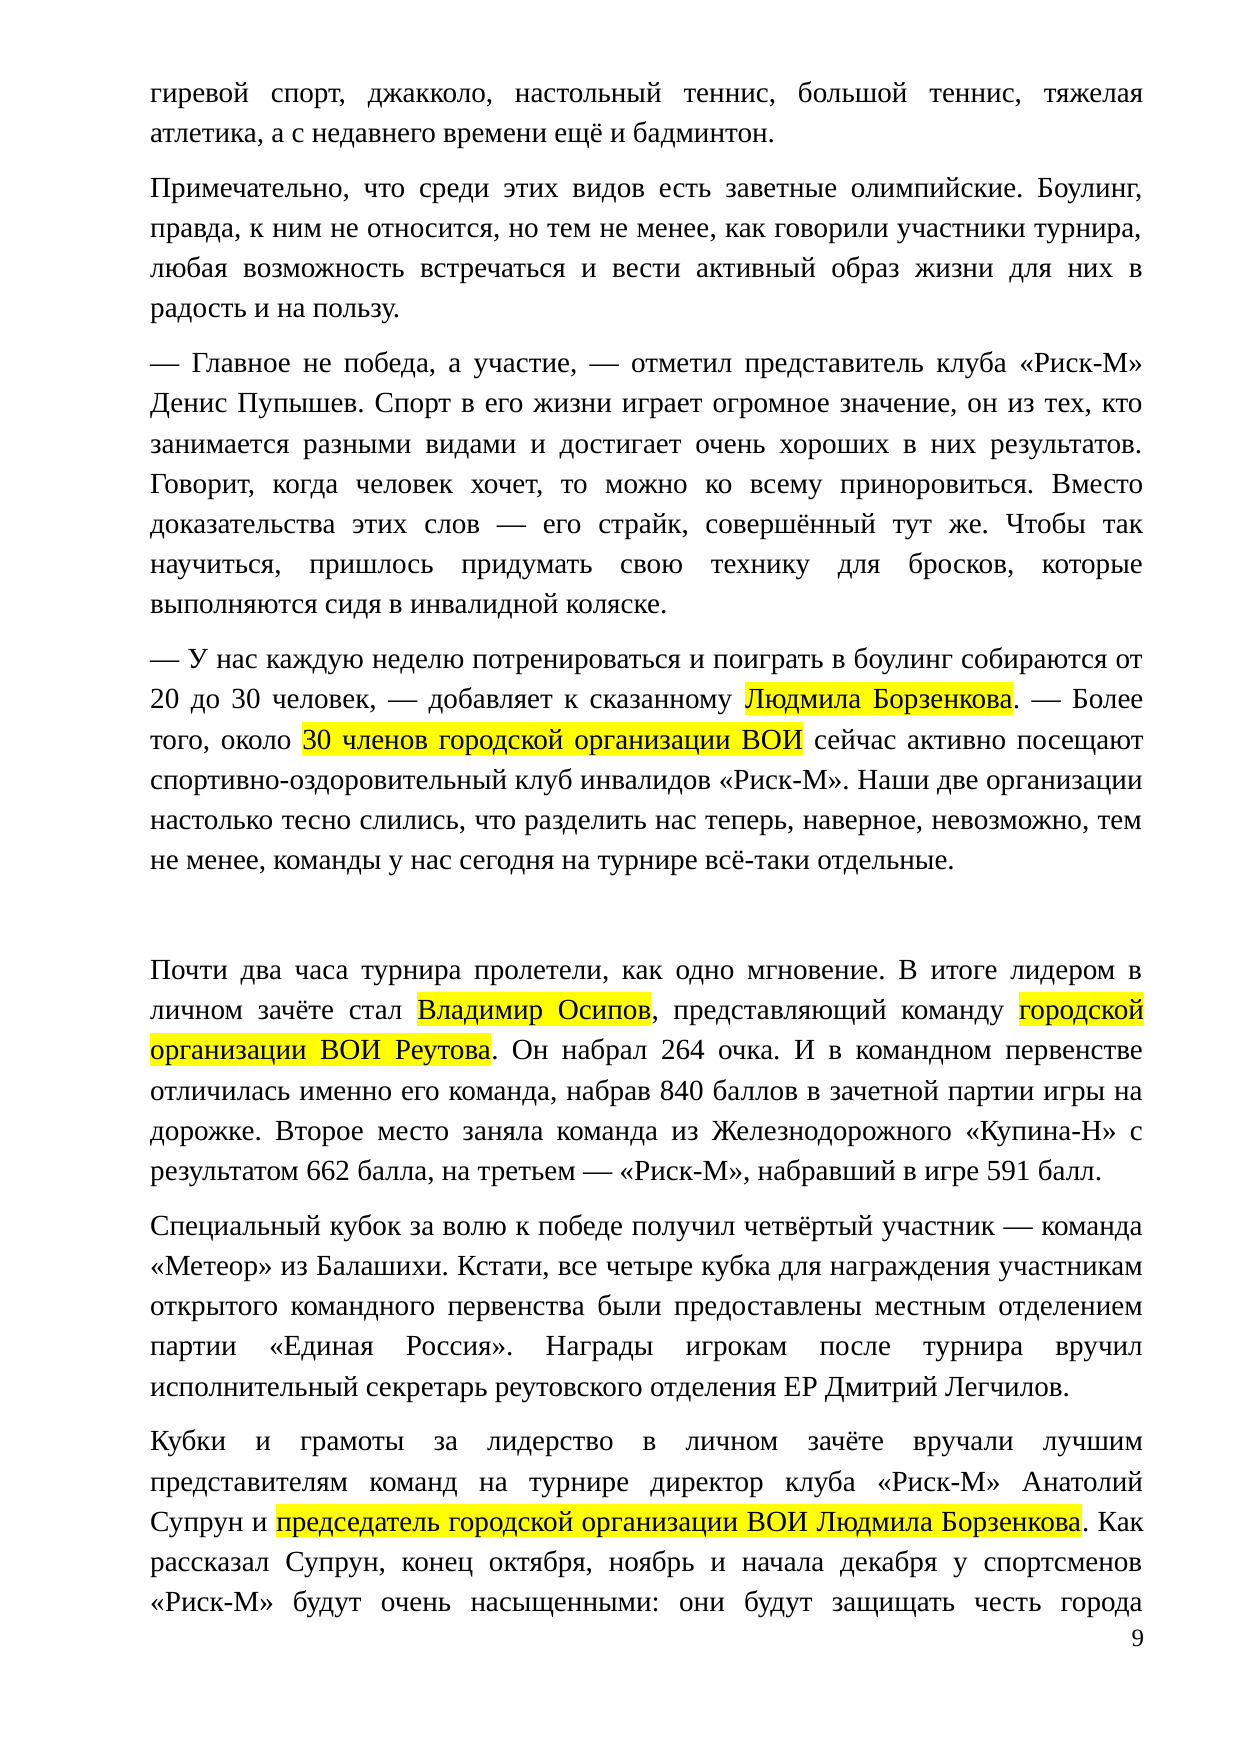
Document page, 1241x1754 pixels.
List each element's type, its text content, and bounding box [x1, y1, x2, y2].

text Специальный кубок за волю к победе получил четвёртый участник — команда «Метеор» из Балашихи. Кстати, все четыре кубка для награждения участникам открытого командного первенства были предоставлены местным отделением партии «Единая Россия». Награды игрокам после турнира вручил исполнительный секретарь реутовского отделения ЕР Дмитрий Легчилов. [150, 1208, 1144, 1402]
text — Главное не победа, а участие, — отметил представитель клуба «Риск-М» Денис Пупышев. Спорт в его жизни играет огромное значение, он из тех, кто занимается разными видами и достигает очень хороших в них результатов. Говорит, когда человек хочет, то можно ко всему приноровиться. Вместо доказательства этих слов — его страйк, совершённый тут же. Чтобы так научиться, пришлось придумать свою технику для бросков, которые выполняются сидя в инвалидной коляске. [150, 345, 1144, 620]
text Почти два часа турнира пролетели, как одно мгновение. В итоге лидером в личном зачёте стал Владимир Осипов, представляющий команду городской организации ВОИ Реутова. Он набрал 264 очка. И в командном первенстве отличилась именно его команда, набрав 840 баллов в зачетной партии игры на дорожке. Второе место заняла команда из Железнодорожного «Купина-Н» с результатом 662 балла, на третьем — «Риск-М», набравший в игре 591 балл. [150, 952, 1144, 1187]
text — У нас каждую неделю потренироваться и поиграть в боулинг собираются от 20 до 30 человек, — добавляет к сказанному Людмила Борзенкова. — Более того, около 30 членов городской организации ВОИ сейчас активно посещают спортивно-оздоровительный клуб инвалидов «Риск-М». Наши две организации настолько тесно слились, что разделить нас теперь, наверное, невозможно, тем не менее, команды у нас сегодня на турнире всё-таки отдельные. [150, 641, 1144, 876]
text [150, 75, 1144, 149]
text Примечательно, что среди этих видов есть заветные олимпийские. Боулинг, правда, к ним не относится, но тем не менее, как говорили участники турнира, любая возможность встречаться и вести активный образ жизни для них в радость и на пользу. [150, 170, 1144, 324]
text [150, 1423, 1144, 1618]
